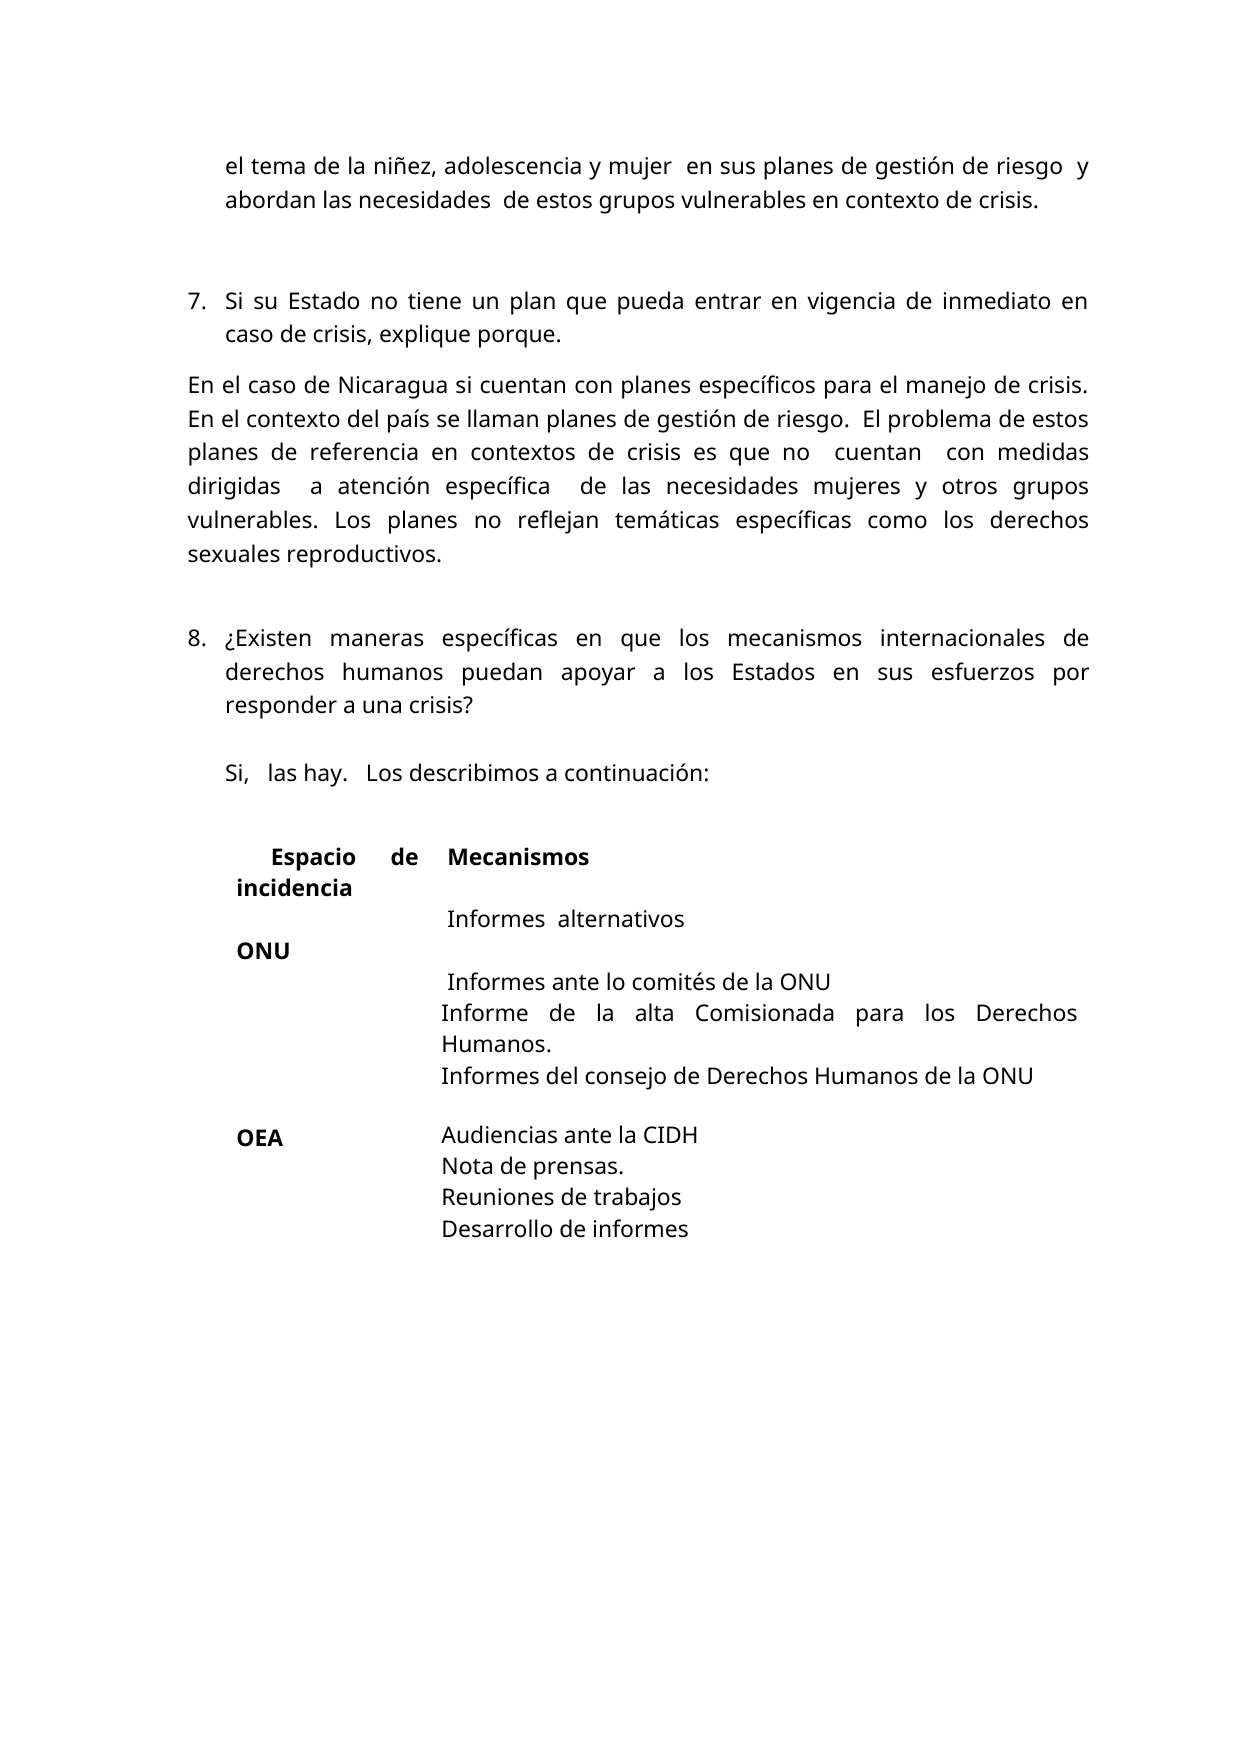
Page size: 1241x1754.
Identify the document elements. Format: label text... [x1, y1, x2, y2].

table_header Mecanismos [430, 841, 1089, 903]
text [225, 150, 1090, 215]
table_cell Audiencias ante la CIDH Nota de prensas. Reuniones de trabajos Desarrollo de informes [430, 1091, 1089, 1244]
text En el caso de Nicaragua si cuentan con planes específicos para el manejo de crisis. En el contexto del país se llaman planes de gestión de riesgo. El problema de estos planes de referencia en contextos de crisis es que no cuentan con medidas dirigidas a atención específica de las necesidades mujeres y otros grupos vulnerables. Los planes no reflejan temáticas específicas como los derechos sexuales reproductivos. [187, 369, 1090, 569]
table_header Espacio de incidencia [225, 841, 430, 903]
table_cell ONU [225, 903, 430, 1091]
list ¿Existen maneras específicas en que los mecanismos internacionales de derechos humanos puedan apoyar a los Estados en sus esfuerzos por responder a una crisis? [187, 622, 1090, 720]
table_cell Informes alternativos Informes ante lo comités de la ONU Informe de la alta Comisionada para los Derechos Humanos. Informes del consejo de Derechos Humanos de la ONU [430, 903, 1089, 1091]
list Si, las hay. Los describimos a continuación: [225, 757, 1090, 788]
table_cell OEA [225, 1091, 430, 1244]
list Si su Estado no tiene un plan que pueda entrar en vigencia de inmediato en caso de crisis, explique porque. [187, 284, 1090, 349]
